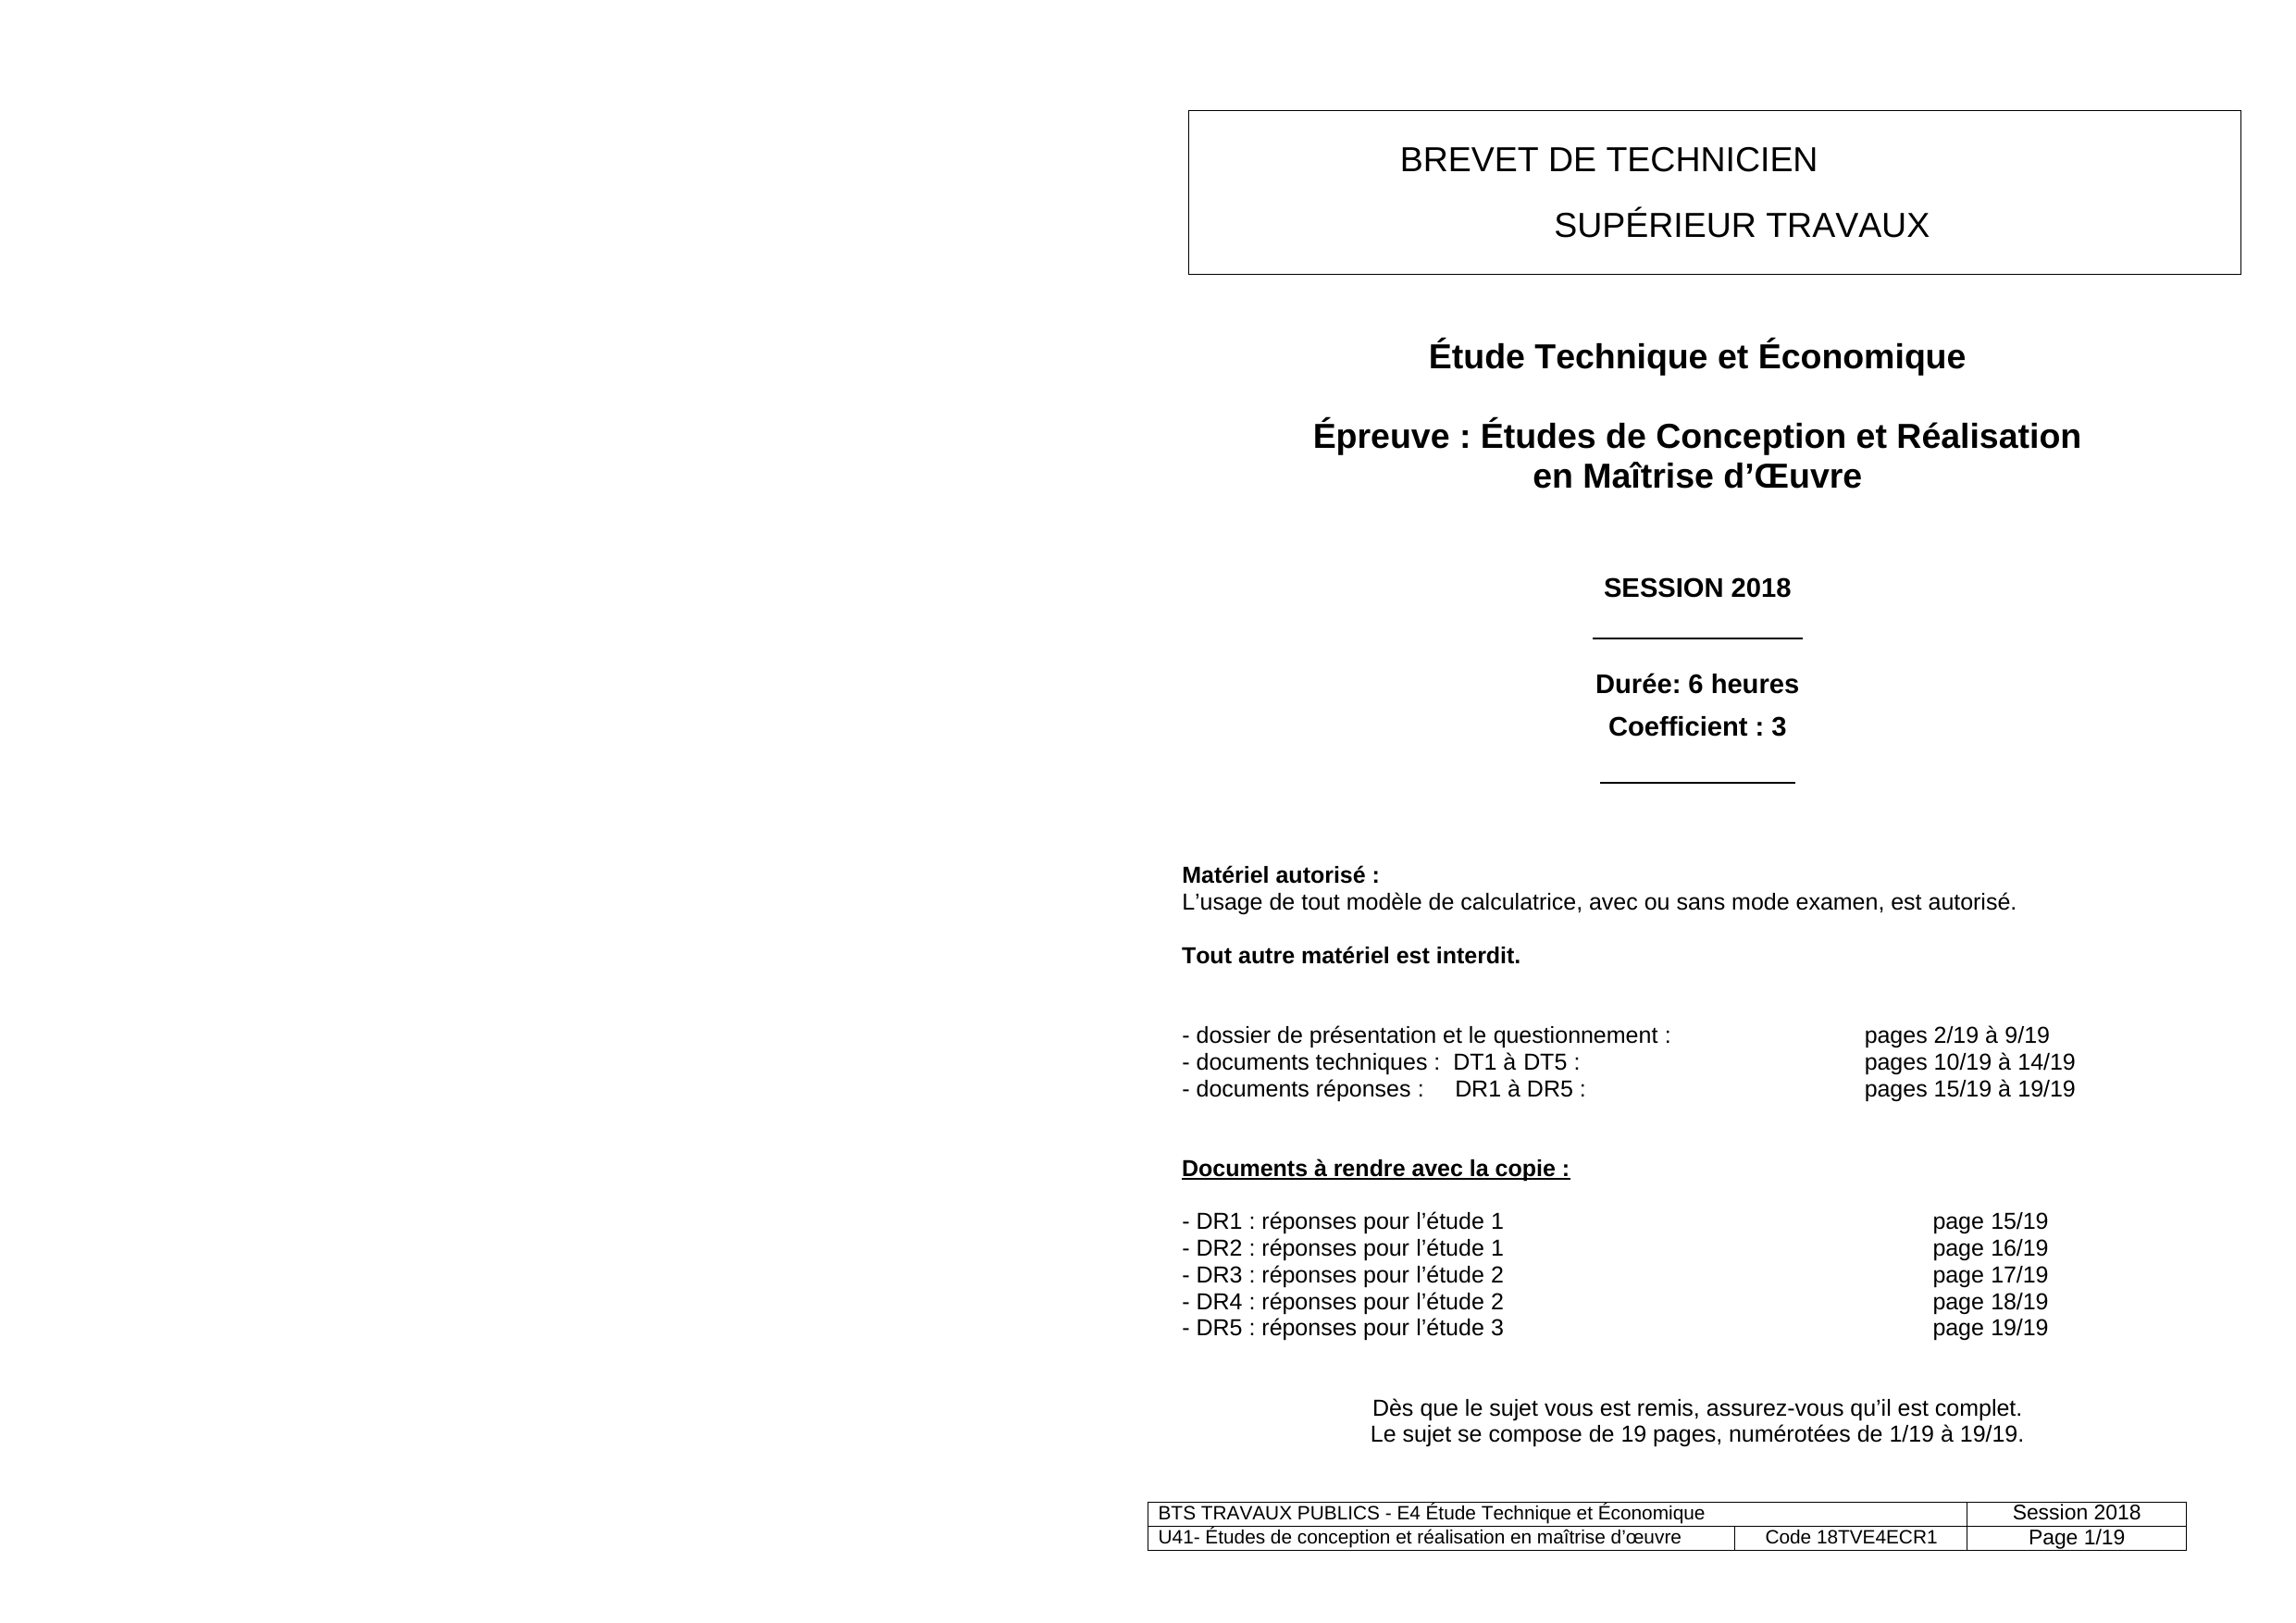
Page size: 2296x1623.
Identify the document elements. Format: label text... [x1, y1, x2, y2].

text Durée: 6 heures [1287, 668, 2107, 700]
text L’usage de tout modèle de calculatrice, avec ou sans mode examen, est autorisé. [1182, 888, 2234, 915]
text Étude Technique et Économique [1429, 336, 2234, 376]
text Dès que le sujet vous est remis, assurez-vous qu’il est complet. Le sujet se compose de 19 pages, numérotées de 1/19 à 19/19. [1371, 1394, 2026, 1447]
subtitle Matériel autorisé : [454, 861, 2107, 888]
list DR3 : réponses pour l’étude 2 page 17/19 [1182, 1261, 2234, 1287]
list documents réponses : DR1 à DR5 : pages 15/19 à 19/19 [1182, 1074, 2234, 1101]
text Épreuve : Études de Conception et Réalisation en Maîtrise d’Œuvre [1288, 415, 2107, 495]
text Tout autre matériel est interdit. [596, 942, 2107, 968]
list DR5 : réponses pour l’étude 3 page 19/19 [1182, 1314, 2234, 1341]
text Coefficient : 3 [333, 711, 1787, 742]
text SESSION 2018 [333, 572, 1792, 603]
text Documents à rendre avec la copie : [645, 1155, 2107, 1181]
list DR2 : réponses pour l’étude 1 page 16/19 [1182, 1234, 2234, 1261]
list documents techniques : DT1 à DT5 : pages 10/19 à 14/19 [1182, 1048, 2234, 1074]
list DR1 : réponses pour l’étude 1 page 15/19 [1182, 1208, 2234, 1234]
list DR4 : réponses pour l’étude 2 page 18/19 [1182, 1287, 2234, 1314]
list dossier de présentation et le questionnement : pages 2/19 à 9/19 [1182, 1022, 2234, 1048]
